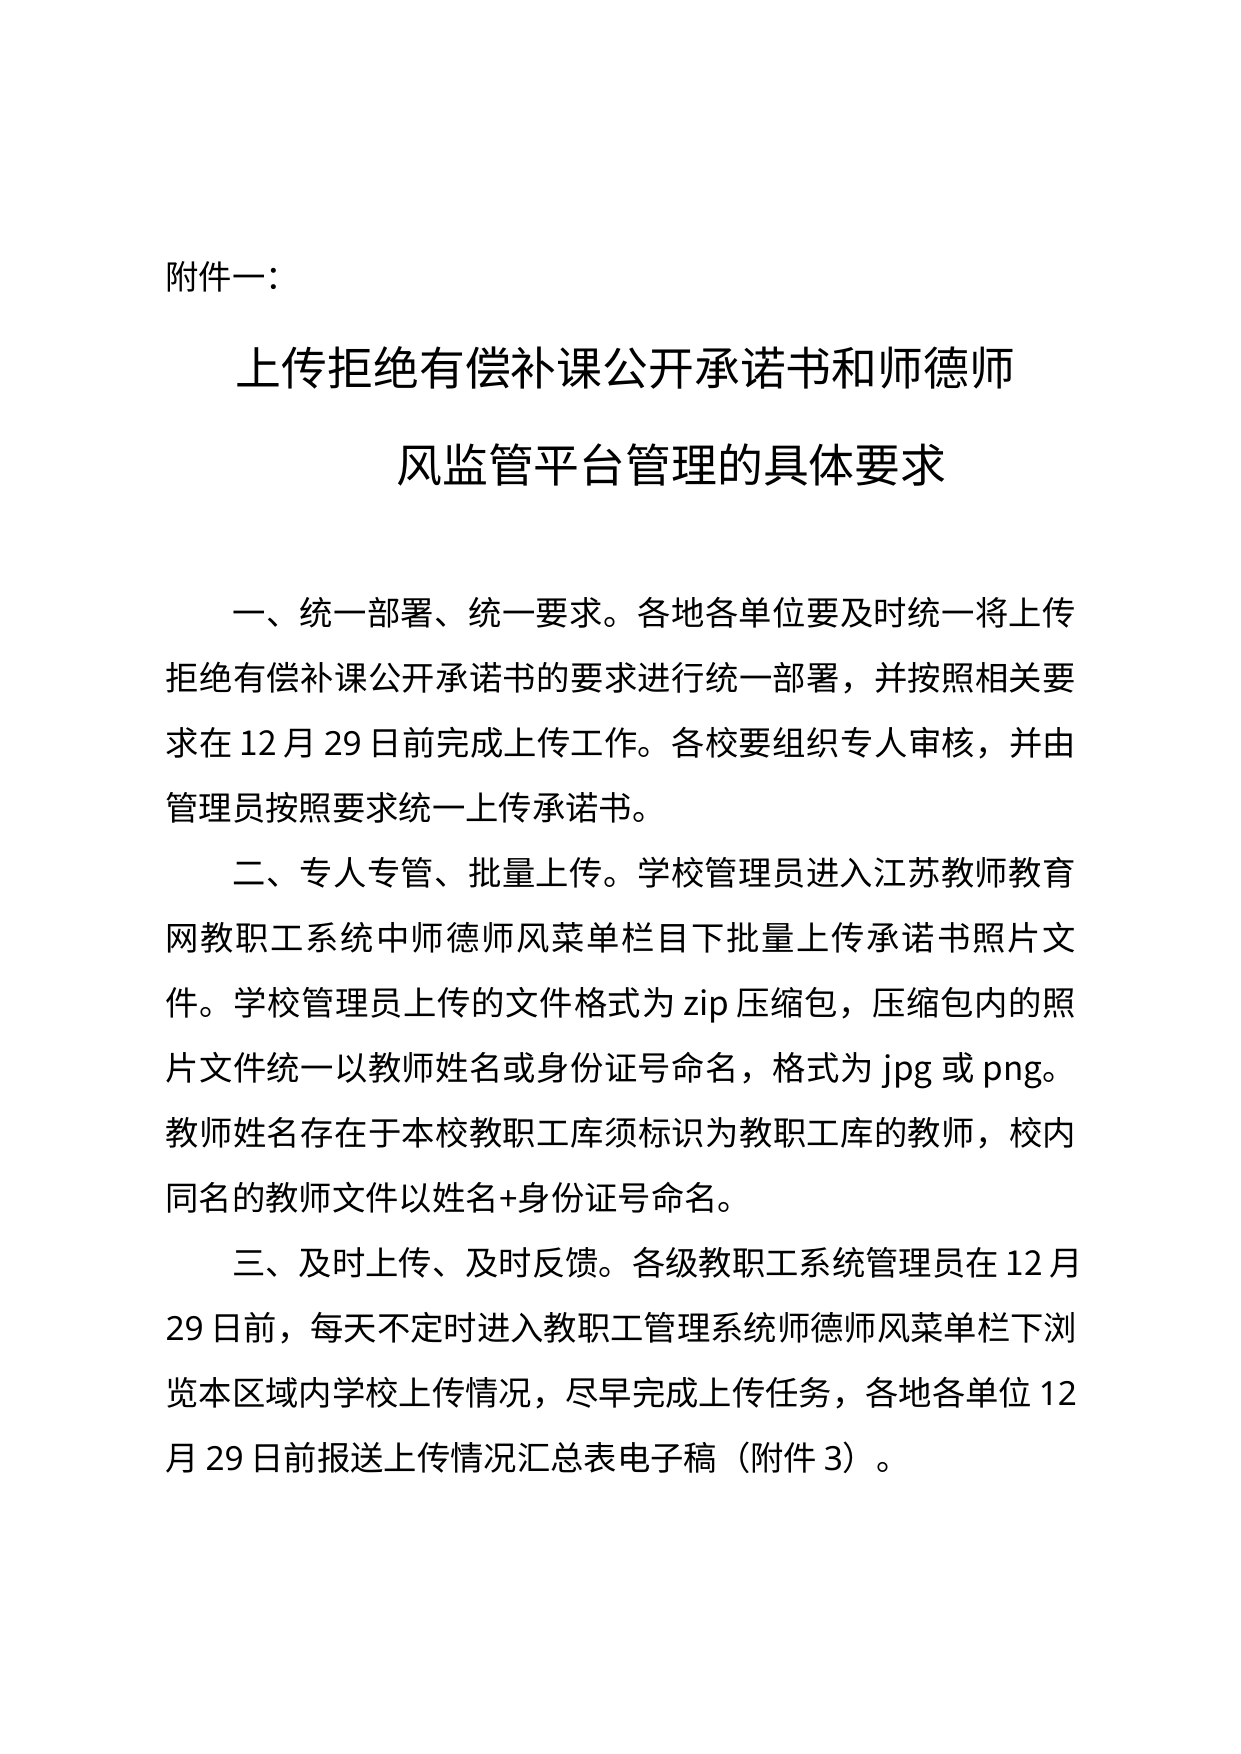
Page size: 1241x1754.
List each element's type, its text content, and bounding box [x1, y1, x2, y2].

text 三、及时上传、及时反馈。各级教职工系统管理员在12月29日前，每天不定时进入教职工管理系统师德师风菜单栏下浏览本区域内学校上传情况，尽早完成上传任务，各地各单位12月29日前报送上传情况汇总表电子稿（附件3）。 [165, 1228, 1087, 1488]
text 二、专人专管、批量上传。学校管理员进入江苏教师教育网教职工系统中师德师风菜单栏目下批量上传承诺书照片文件。学校管理员上传的文件格式为zip压缩包，压缩包内的照片文件统一以教师姓名或身份证号命名，格式为 jpg 或 png。教师姓名存在于本校教职工库须标识为教职工库的教师，校内同名的教师文件以姓名+身份证号命名。 [165, 838, 1076, 1228]
subtitle 上传拒绝有偿补课公开承诺书和师德师风监管平台管理的具体要求 [236, 317, 1029, 512]
text 一、统一部署、统一要求。各地各单位要及时统一将上传拒绝有偿补课公开承诺书的要求进行统一部署，并按照相关要求在12月29日前完成上传工作。各校要组织专人审核，并由管理员按照要求统一上传承诺书。 [165, 578, 1076, 838]
subtitle 附件一： [165, 242, 1029, 307]
